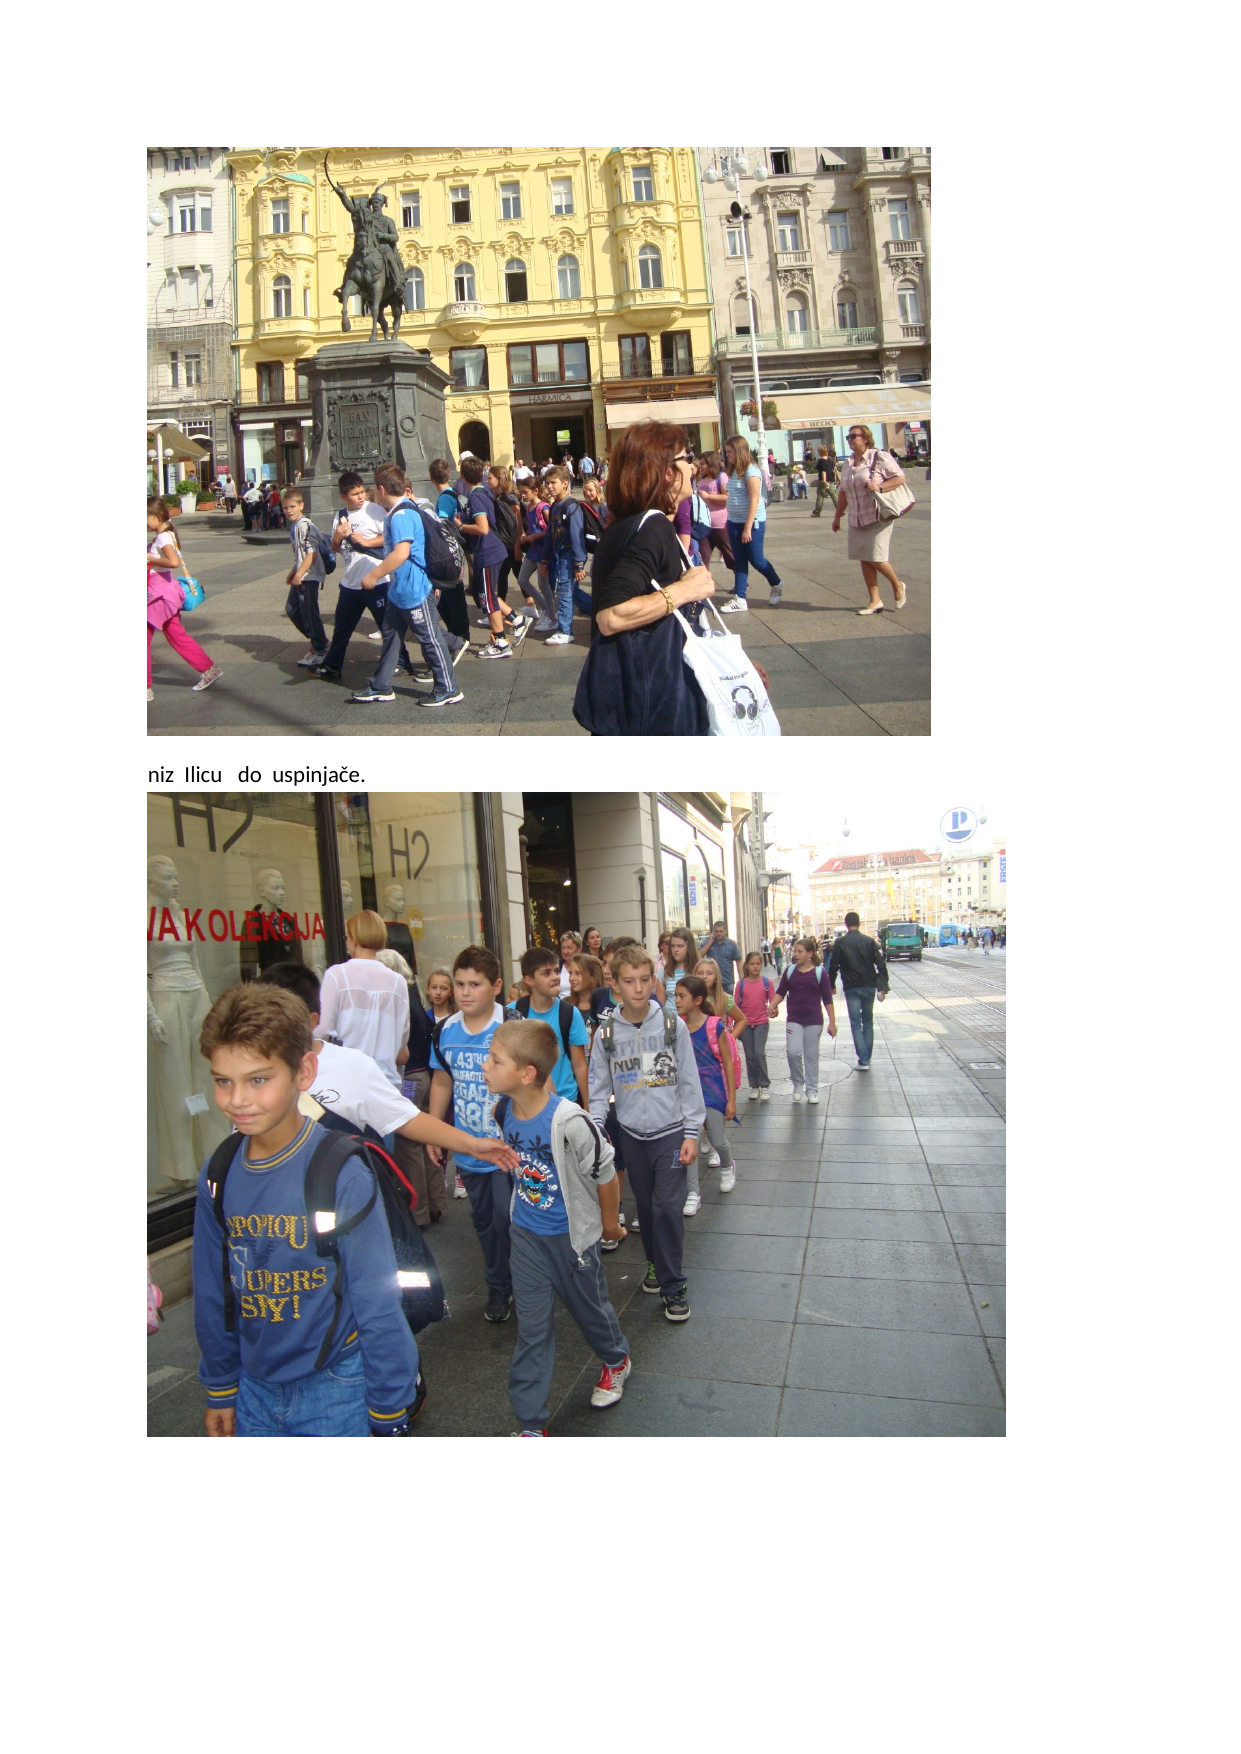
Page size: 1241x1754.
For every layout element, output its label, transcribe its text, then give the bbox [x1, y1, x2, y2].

picture [147, 147, 931, 736]
picture [147, 792, 1006, 1437]
